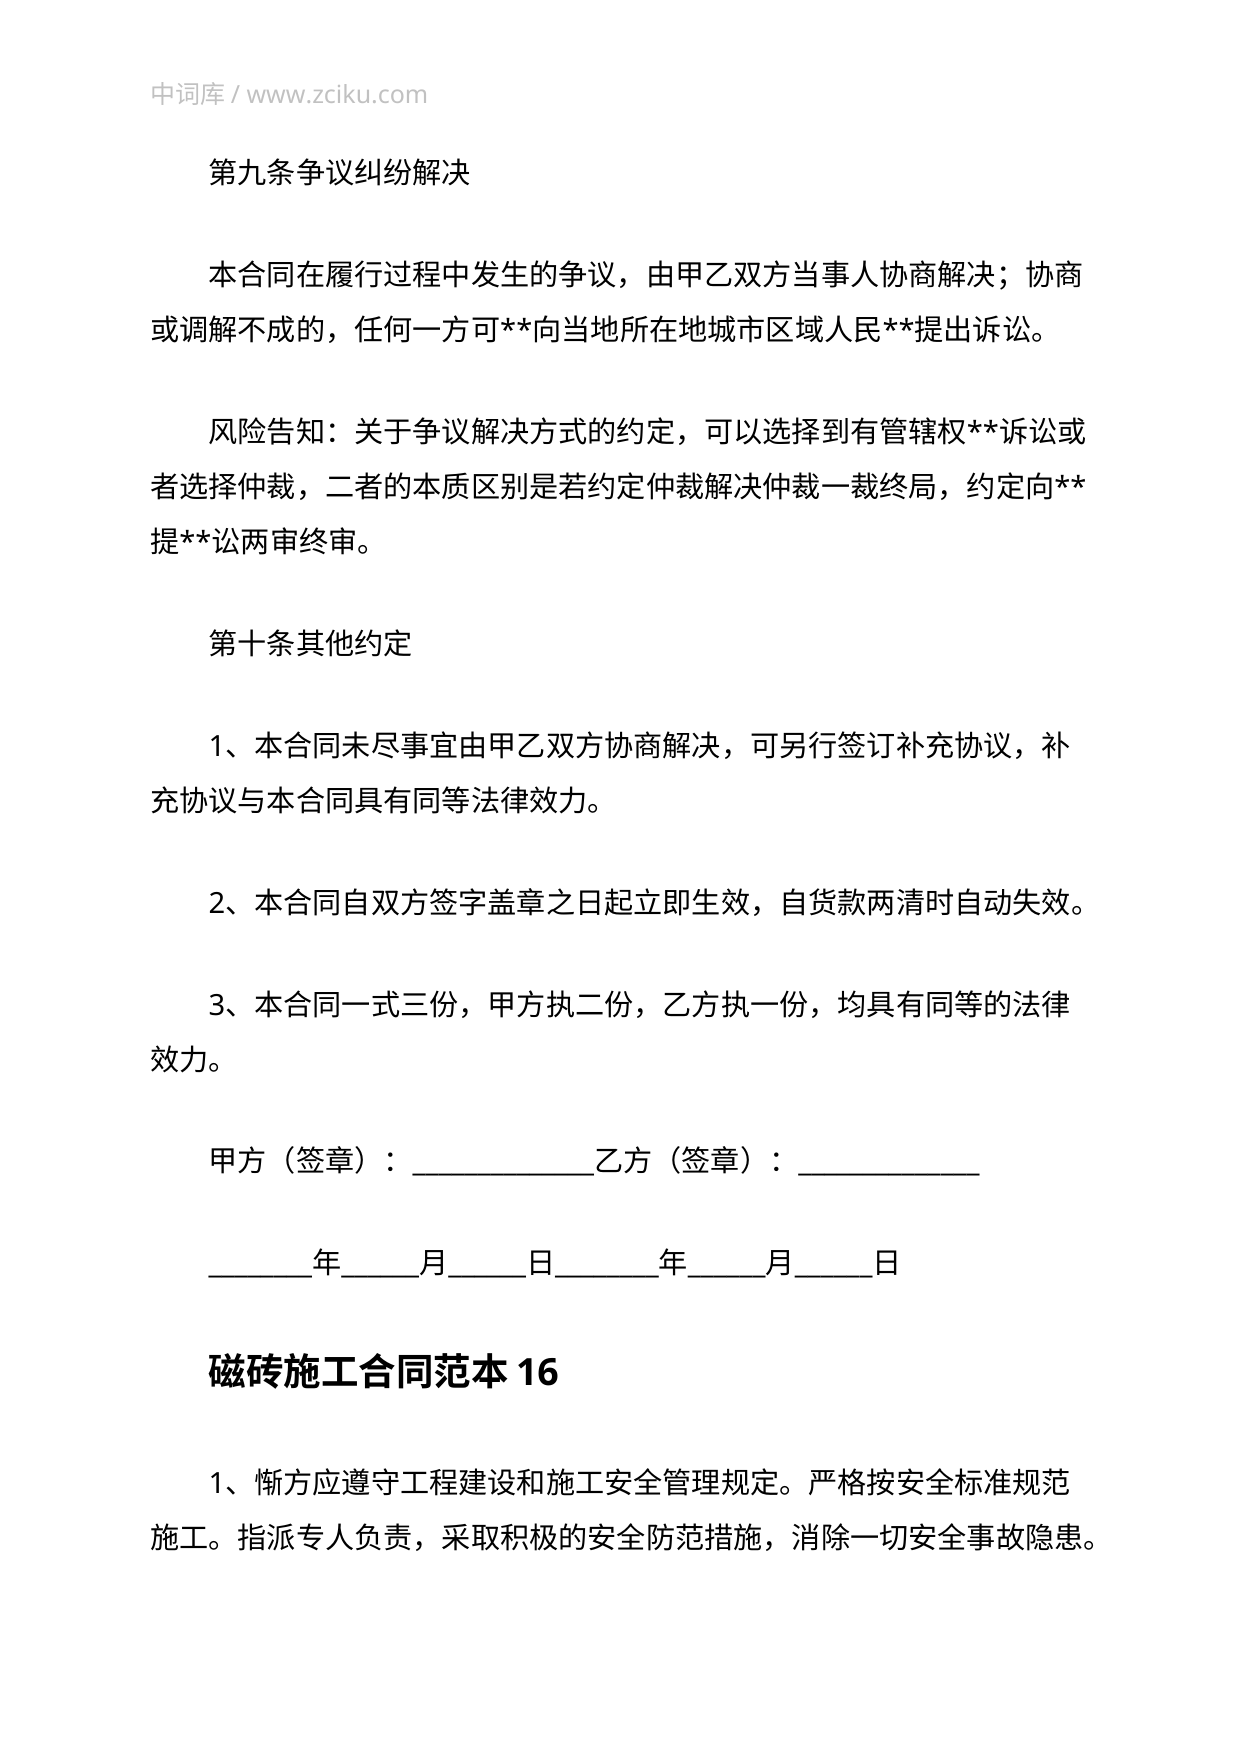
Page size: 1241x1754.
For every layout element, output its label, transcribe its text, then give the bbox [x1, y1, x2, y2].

text 本合同在履行过程中发生的争议，由甲乙双方当事人协商解决；协商或调解不成的，任何一方可**向当地所在地城市区域人民**提出诉讼。 [150, 252, 1090, 349]
text ________年______月______日________年______月______日 [150, 1240, 1090, 1282]
text 2、本合同自双方签字盖章之日起立即生效，自货款两清时自动失效。 [150, 879, 1090, 922]
text 风险告知：关于争议解决方式的约定，可以选择到有管辖权**诉讼或者选择仲裁，二者的本质区别是若约定仲裁解决仲裁一裁终局，约定向**提**讼两审终审。 [150, 409, 1090, 561]
text 第十条其他约定 [150, 621, 1090, 663]
text 3、本合同一式三份，甲方执二份，乙方执一份，均具有同等的法律效力。 [150, 981, 1090, 1078]
text 1、惭方应遵守工程建设和施工安全管理规定。严格按安全标准规范施工。指派专人负责，采取积极的安全防范措施，消除一切安全事故隐患。 [150, 1459, 1090, 1557]
text 甲方（签章）：______________乙方（签章）：______________ [150, 1138, 1090, 1180]
text 磁砖施工合同范本16 [150, 1342, 1090, 1396]
text 第九条争议纠纷解决 [150, 150, 1090, 192]
text 1、本合同未尽事宜由甲乙双方协商解决，可另行签订补充协议，补充协议与本合同具有同等法律效力。 [150, 722, 1090, 820]
